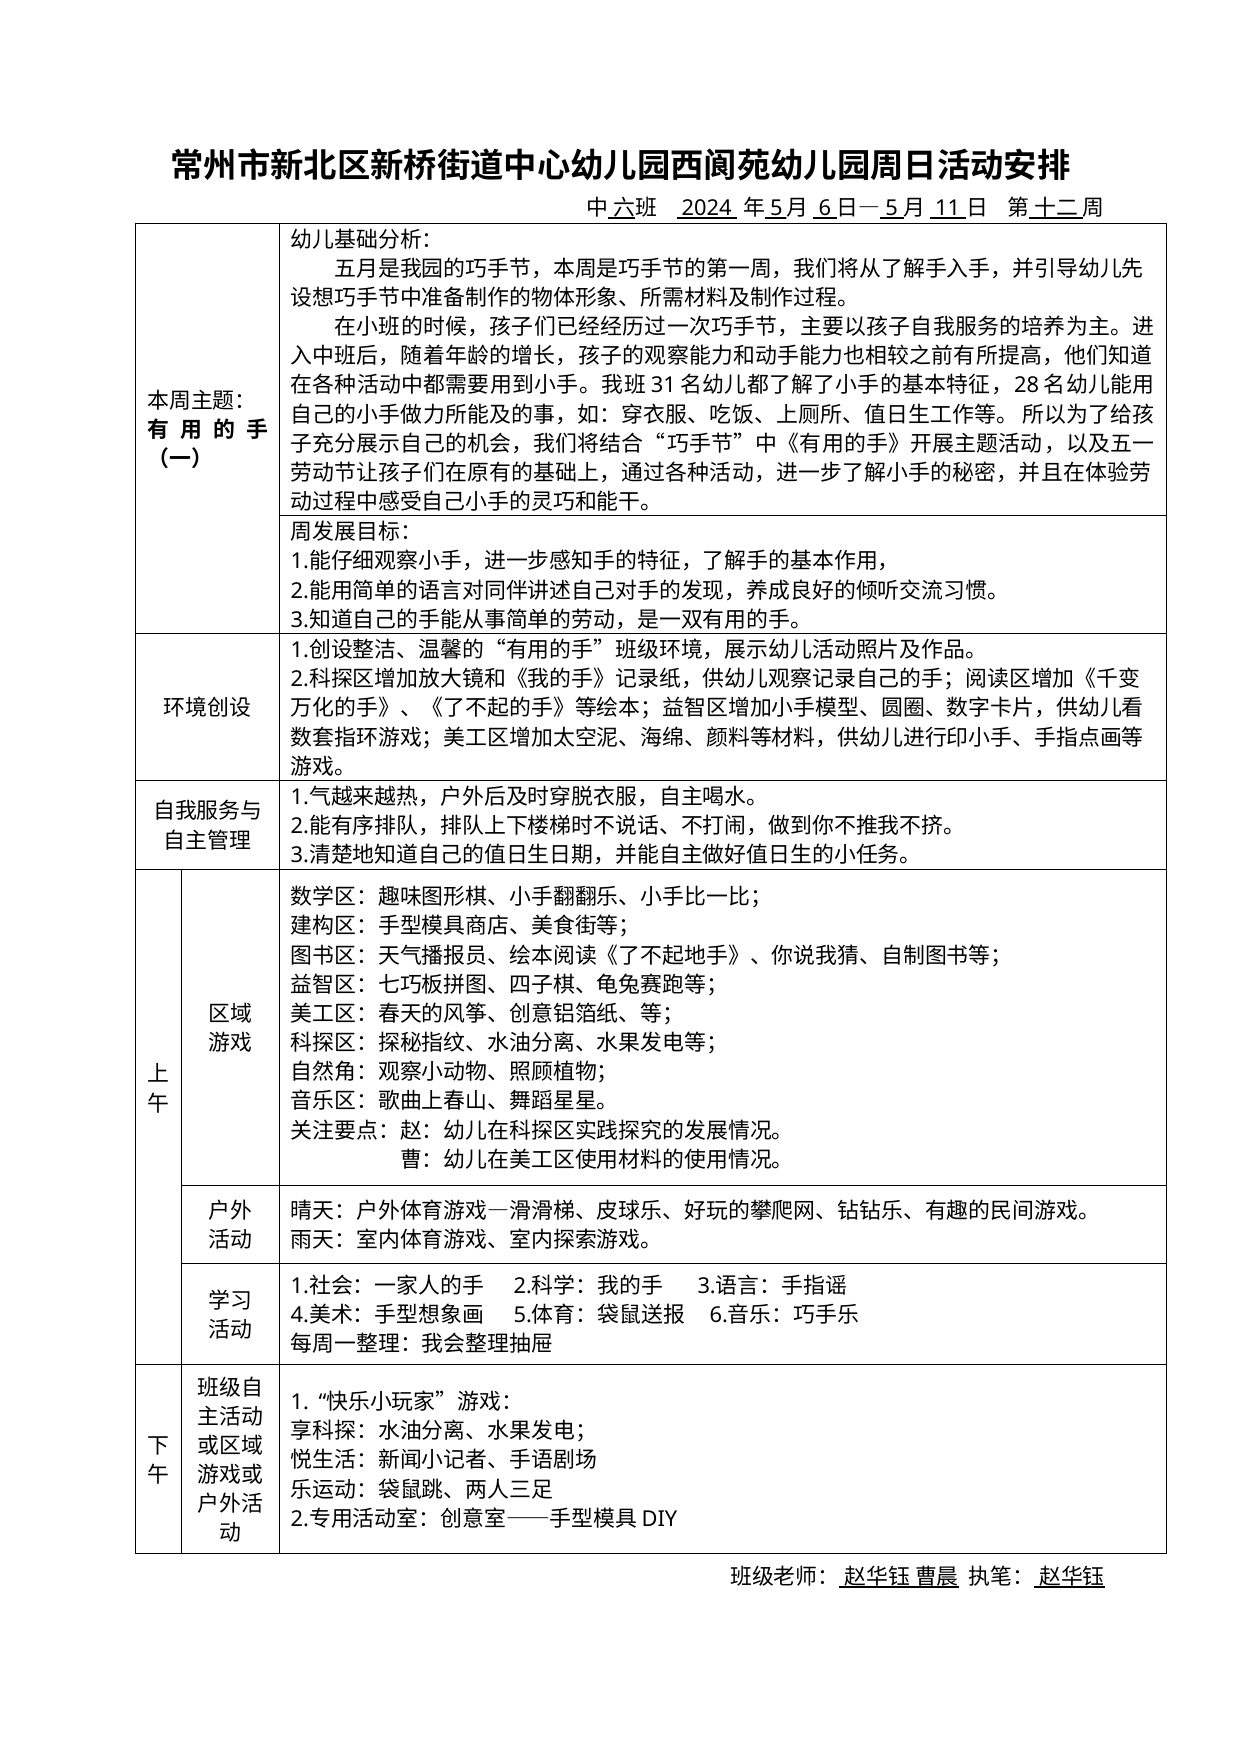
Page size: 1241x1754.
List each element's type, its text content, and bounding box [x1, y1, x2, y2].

table_cell 数学区：趣味图形棋、小手翻翻乐、小手比一比； 建构区：手型模具商店、美食街等； 图书区：天气播报员、绘本阅读《了不起地手》、你说我猜、自制图书等； 益智区：七巧板拼图、四子棋、龟兔赛跑等； 美工区：春天的风筝、创意铝箔纸、等； 科探区：探秘指纹、水油分离、水果发电等； 自然角：观察小动物、照顾植物； 音乐区：歌曲上春山、舞蹈星星。 关注要点：赵：幼儿在科探区实践探究的发展情况。 曹：幼儿在美工区使用材料的使用情况。 [280, 870, 1166, 1185]
table_cell 班级自主活动或区域游戏或户外活动 [182, 1365, 279, 1553]
table_cell 上午 [136, 870, 181, 1364]
table_cell 周发展目标： 1.能仔细观察小手，进一步感知手的特征，了解手的基本作用， 2.能用简单的语言对同伴讲述自己对手的发现，养成良好的倾听交流习惯。 3.知道自己的手能从事简单的劳动，是一双有用的手。 [280, 516, 1166, 633]
table_cell 区域 游戏 [182, 870, 279, 1185]
text 中 六班 2024 年 5月 6 日— 5 月 11 日 第 十二 周 [136, 185, 1104, 223]
table_header 本周主题： 有用的手（一） [136, 224, 279, 633]
table_header 幼儿基础分析： 五月是我园的巧手节，本周是巧手节的第一周，我们将从了解手入手，并引导幼儿先设想巧手节中准备制作的物体形象、所需材料及制作过程。 在小班的时候，孩子们已经经历过一次巧手节，主要以孩子自我服务的培养为主。进入中班后，随着年龄的增长，孩子的观察能力和动手能力也相较之前有所提高，他们知道在各种活动中都需要用到小手。我班31名幼儿都了解了小手的基本特征，28名幼儿能用自己的小手做力所能及的事，如：穿衣服、吃饭、上厕所、值日生工作等。所以为了给孩子充分展示自己的机会，我们将结合“巧手节”中《有用的手》开展主题活动，以及五一劳动节让孩子们在原有的基础上，通过各种活动，进一步了解小手的秘密，并且在体验劳动过程中感受自己小手的灵巧和能干。 [280, 224, 1166, 515]
text 班级老师： 赵华钰 曹晨 执笔： 赵华钰 [136, 1554, 1104, 1592]
table_cell 学习 活动 [182, 1264, 279, 1364]
table_cell 户外 活动 [182, 1186, 279, 1263]
table_cell “快乐小玩家”游戏： 享科探：水油分离、水果发电； 悦生活：新闻小记者、手语剧场 乐运动：袋鼠跳、两人三足 2.专用活动室：创意室——手型模具DIY [280, 1365, 1166, 1553]
table_cell 晴天：户外体育游戏—滑滑梯、皮球乐、好玩的攀爬网、钻钻乐、有趣的民间游戏。 雨天：室内体育游戏、室内探索游戏。 [280, 1186, 1166, 1263]
table_cell 下午 [136, 1365, 181, 1553]
text 常州市新北区新桥街道中心幼儿园西阆苑幼儿园周日活动安排 [136, 148, 1104, 185]
table_cell 1.社会：一家人的手 2.科学：我的手 3.语言：手指谣 4.美术：手型想象画 5.体育：袋鼠送报 6.音乐：巧手乐 每周一整理：我会整理抽屉 [280, 1264, 1166, 1364]
table_cell 1.气越来越热，户外后及时穿脱衣服，自主喝水。 2.能有序排队，排队上下楼梯时不说话、不打闹，做到你不推我不挤。 3.清楚地知道自己的值日生日期，并能自主做好值日生的小任务。 [280, 781, 1166, 868]
table_cell 1.创设整洁、温馨的“有用的手”班级环境，展示幼儿活动照片及作品。 2.科探区增加放大镜和《我的手》记录纸，供幼儿观察记录自己的手；阅读区增加《千变万化的手》、《了不起的手》等绘本；益智区增加小手模型、圆圈、数字卡片，供幼儿看数套指环游戏；美工区增加太空泥、海绵、颜料等材料，供幼儿进行印小手、手指点画等游戏。 [280, 634, 1166, 780]
table_cell 自我服务与自主管理 [136, 781, 279, 868]
table_cell 环境创设 [136, 634, 279, 780]
